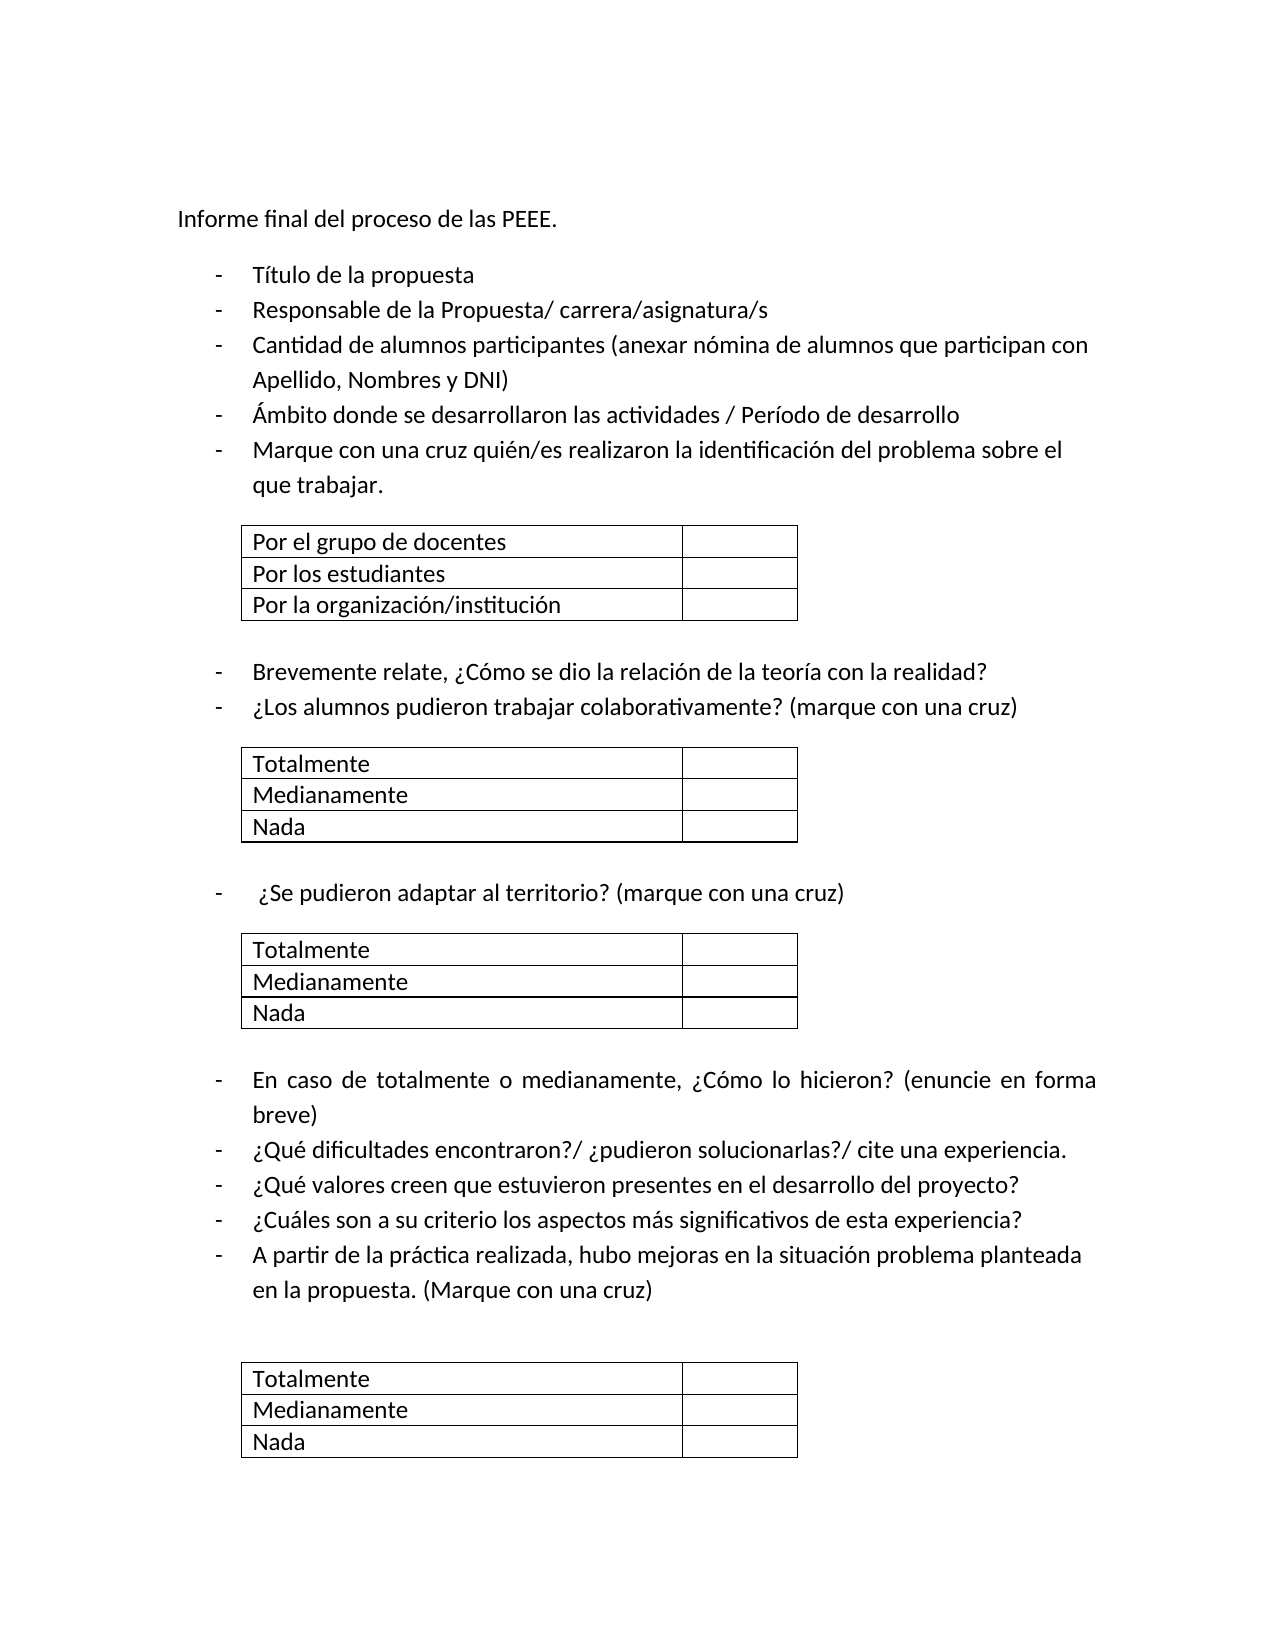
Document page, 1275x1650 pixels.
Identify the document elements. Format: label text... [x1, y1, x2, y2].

list ¿Se pudieron adaptar al territorio? (marque con una cruz) [215, 877, 1098, 908]
table_cell Medianamente [242, 966, 682, 996]
table_header Por el grupo de docentes [242, 526, 682, 557]
table_cell Medianamente [242, 779, 682, 810]
list Brevemente relate, ¿Cómo se dio la relación de la teoría con la realidad? [215, 656, 1098, 686]
table_cell Nada [242, 1426, 682, 1457]
list Título de la propuesta [215, 259, 1098, 290]
table_cell Medianamente [242, 1395, 682, 1425]
list En caso de totalmente o medianamente, ¿Cómo lo hicieron? (enuncie en forma breve) [215, 1064, 1098, 1129]
list ¿Qué dificultades encontraron?/ ¿pudieron solucionarlas?/ cite una experiencia. [215, 1134, 1098, 1164]
list Ámbito donde se desarrollaron las actividades / Período de desarrollo [215, 399, 1098, 430]
table_cell Por la organización/institución [242, 589, 682, 620]
table_cell [683, 1395, 797, 1425]
table_cell [683, 966, 797, 996]
text Informe final del proceso de las PEEE. [177, 203, 1098, 234]
table_cell [683, 1426, 797, 1457]
table_header [683, 1363, 797, 1393]
table_cell Nada [242, 811, 682, 841]
list Cantidad de alumnos participantes (anexar nómina de alumnos que participan con Apellido, Nombres y DNI) [215, 329, 1098, 395]
table_cell Por los estudiantes [242, 558, 682, 588]
list ¿Los alumnos pudieron trabajar colaborativamente? (marque con una cruz) [215, 691, 1098, 721]
table_cell [683, 811, 797, 841]
table_header [683, 748, 797, 778]
table_header Totalmente [242, 748, 682, 778]
table_cell [683, 558, 797, 588]
table_cell [683, 589, 797, 620]
table_header [683, 526, 797, 557]
list Responsable de la Propuesta/ carrera/asignatura/s [215, 294, 1098, 325]
table_header [683, 934, 797, 965]
table_cell [683, 779, 797, 810]
list ¿Qué valores creen que estuvieron presentes en el desarrollo del proyecto? [215, 1169, 1098, 1199]
table_header Totalmente [242, 1363, 682, 1393]
table_header Totalmente [242, 934, 682, 965]
table_cell [683, 998, 797, 1028]
list A partir de la práctica realizada, hubo mejoras en la situación problema planteada en la propuesta. (Marque con una cruz) [215, 1239, 1098, 1304]
table_cell Nada [242, 998, 682, 1028]
list Marque con una cruz quién/es realizaron la identificación del problema sobre el que trabajar. [215, 434, 1098, 500]
list ¿Cuáles son a su criterio los aspectos más significativos de esta experiencia? [215, 1204, 1098, 1234]
